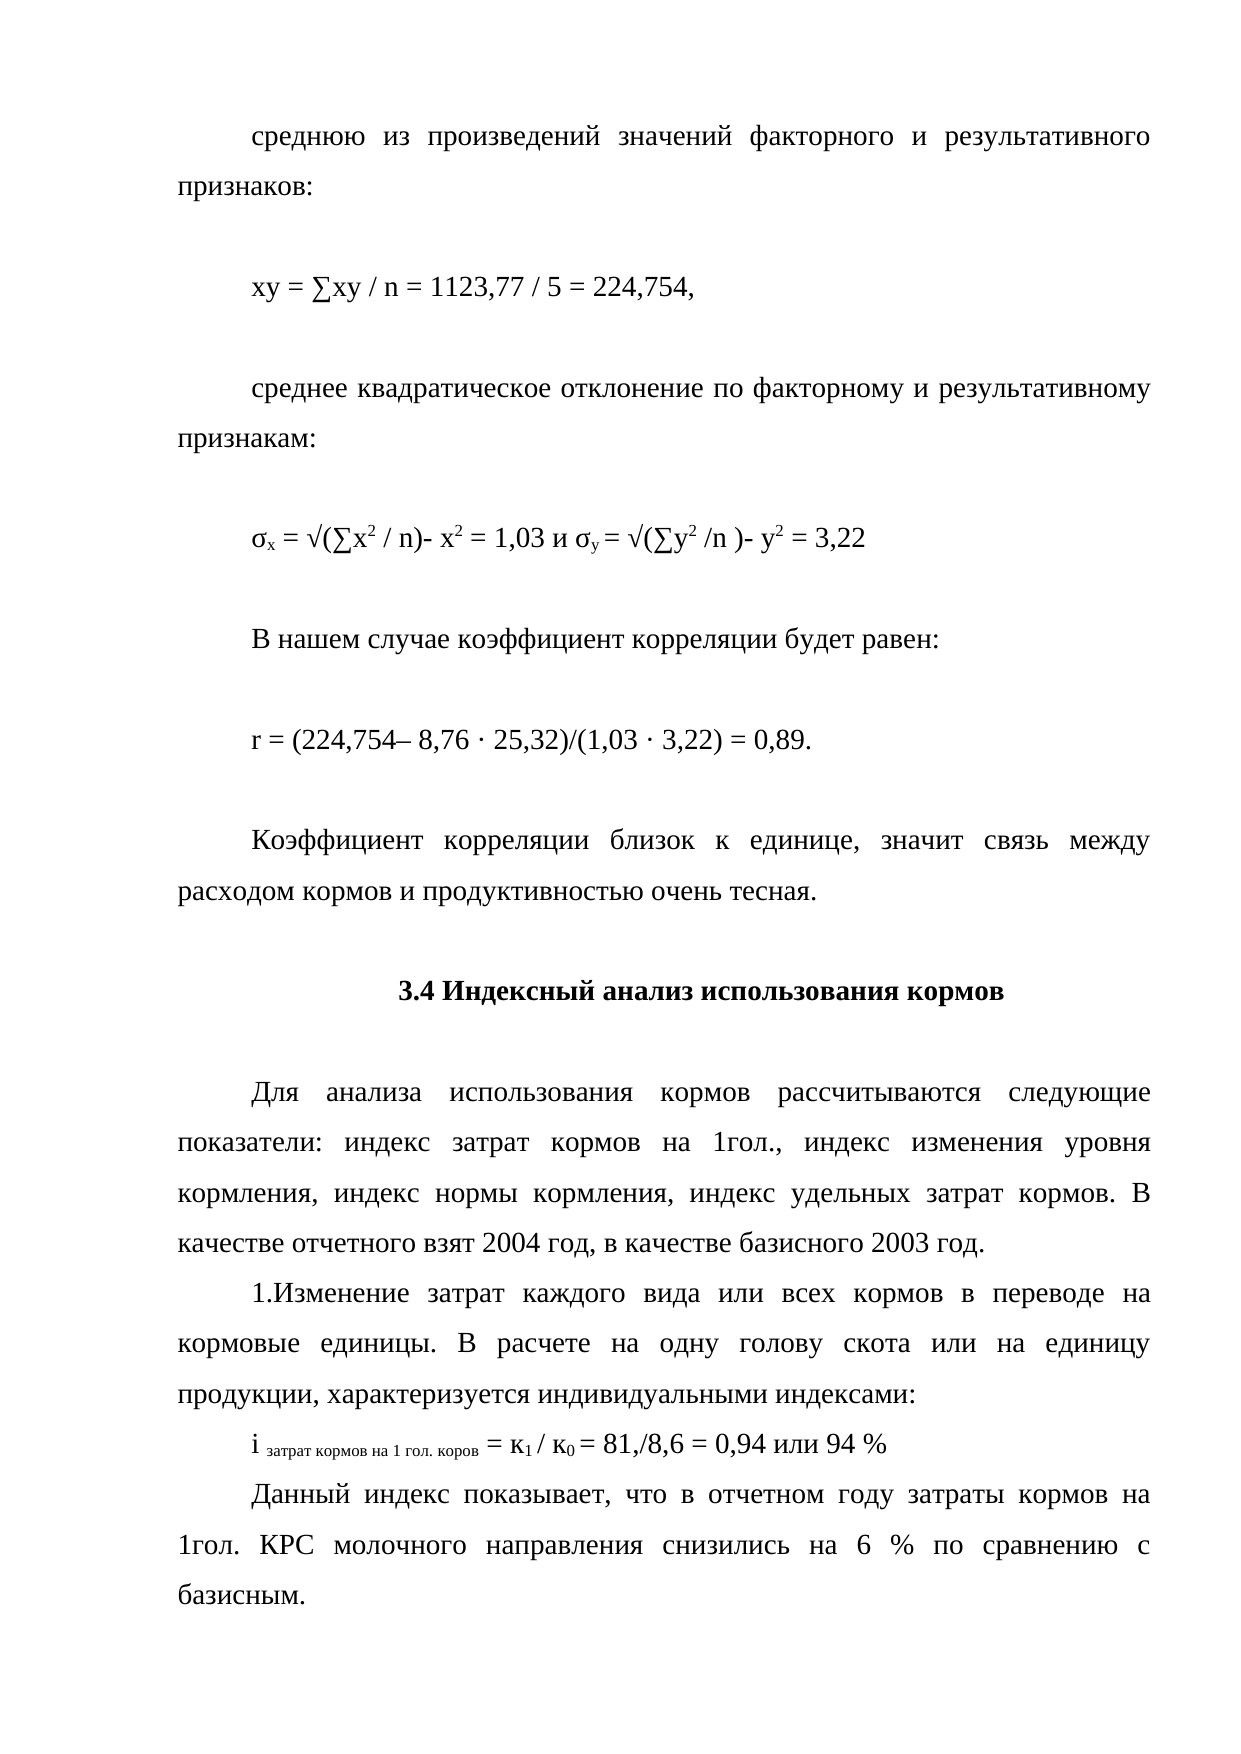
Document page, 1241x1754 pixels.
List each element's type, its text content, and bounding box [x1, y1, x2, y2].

text i затрат кормов на 1 гол. коров = к1 / к0 = 81,/8,6 = 0,94 или 94 % [177, 1426, 1152, 1460]
text Для анализа использования кормов рассчитываются следующие показатели: индекс затрат кормов на 1гол., индекс изменения уровня кормления, индекс нормы кормления, индекс удельных затрат кормов. В качестве отчетного взят 2004 год, в качестве базисного 2003 год. [177, 1074, 1152, 1258]
text 3.4 Индексный анализ использования кормов [177, 973, 1152, 1007]
text Данный индекс показывает, что в отчетном году затраты кормов на 1гол. КРС молочного направления снизились на 6 % по сравнению с базисным. [177, 1477, 1152, 1611]
text xy = ∑xy / n = 1123,77 / 5 = 224,754, [177, 269, 1152, 303]
text среднее квадратическое отклонение по факторному и результативному признакам: [177, 370, 1152, 453]
text В нашем случае коэффициент корреляции будет равен: [177, 621, 1152, 655]
text σx = √(∑x2 / n)- x2 = 1,03 и σy = √(∑y2 /n )- y2 = 3,22 [177, 521, 1152, 554]
text среднюю из произведений значений факторного и результативного признаков: [177, 118, 1152, 202]
text Коэффициент корреляции близок к единице, значит связь между расходом кормов и продуктивностью очень тесная. [177, 822, 1152, 906]
text 1.Изменение затрат каждого вида или всех кормов в переводе на кормовые единицы. В расчете на одну голову скота или на единицу продукции, характеризуется индивидуальными индексами: [177, 1275, 1152, 1409]
text r = (224,754– 8,76 · 25,32)/(1,03 · 3,22) = 0,89. [177, 722, 1152, 755]
